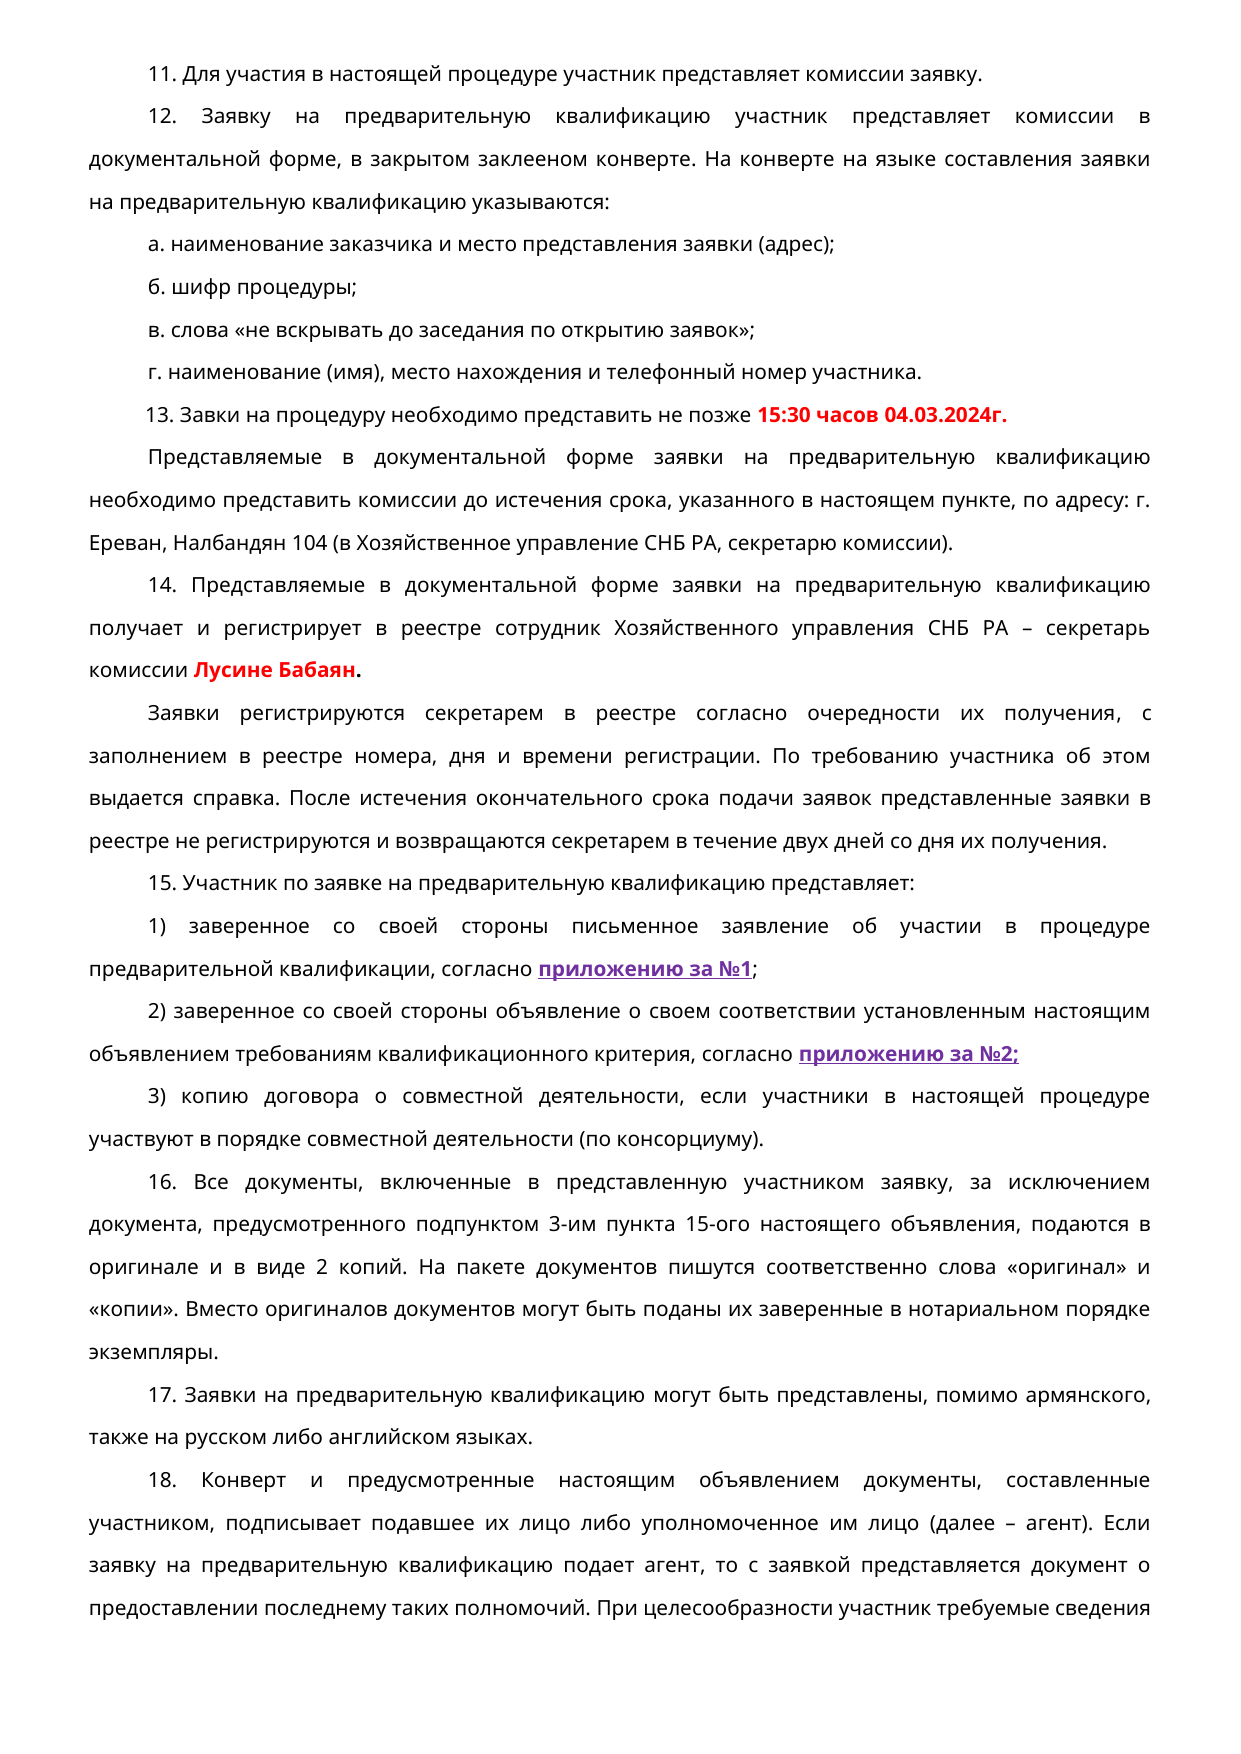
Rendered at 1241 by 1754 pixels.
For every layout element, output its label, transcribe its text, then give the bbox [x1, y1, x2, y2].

text 16. Все документы, включенные в представленную участником заявку, за исключением документа, предусмотренного подпунктом 3-им пункта 15-ого настоящего объявления, подаются в оригинале и в виде 2 копий. На пакете документов пишутся соответственно слова «оригинал» и «копии». Вместо оригиналов документов могут быть поданы их заверенные в нотариальном порядке экземпляры. [89, 1167, 1152, 1366]
text 2) заверенное со своей стороны объявление о своем соответствии установленным настоящим объявлением требованиям квалификационного критерия, согласно приложению за №2; [89, 996, 1152, 1067]
text Заявки регистрируются секретарем в реестре согласно очередности их получения, с заполнением в реестре номера, дня и времени регистрации. По требованию участника об этом выдается справка. После истечения окончательного срока подачи заявок представленные заявки в реестре не регистрируются и возвращаются секретарем в течение двух дней со дня их получения. [89, 698, 1152, 854]
text 14. Представляемые в документальной форме заявки на предварительную квалификацию получает и регистрирует в реестре сотрудник Хозяйственного управления СНБ РА – секретарь комиссии Лусине Бабаян. [89, 570, 1152, 684]
text в. слова «не вскрывать до заседания по открытию заявок»; [89, 315, 1152, 343]
text Представляемые в документальной форме заявки на предварительную квалификацию необходимо представить комиссии до истечения срока, указанного в настоящем пункте, по адресу: г. Ереван, Налбандян 104 (в Хозяйственное управление СНБ РА, секретарю комиссии). [89, 442, 1152, 556]
text 1) заверенное со своей стороны письменное заявление об участии в процедуре предварительной квалификации, согласно приложению за №1; [89, 911, 1152, 982]
text 17. Заявки на предварительную квалификацию могут быть представлены, помимо армянского, также на русском либо английском языках. [89, 1380, 1152, 1451]
text 12. Заявку на предварительную квалификацию участник представляет комиссии в документальной форме, в закрытом заклееном конверте. На конверте на языке составления заявки на предварительную квалификацию указываются: [89, 102, 1152, 215]
text 13. Завки на процедуру необходимо представить не позже 15:30 часов 04.03.2024г. [89, 400, 1152, 428]
text 15. Участник по заявке на предварительную квалификацию представляет: [89, 868, 1152, 897]
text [89, 1465, 1152, 1621]
text а. наименование заказчика и место представления заявки (адрес); [89, 229, 1152, 258]
text 11. Для участия в настоящей процедуре участник представляет комиссии заявку. [89, 59, 1152, 87]
text г. наименование (имя), место нахождения и телефонный номер участника. [89, 357, 1152, 386]
text б. шифр процедуры; [89, 272, 1152, 301]
text 3) копию договора о совместной деятельности, если участники в настоящей процедуре участвуют в порядке совместной деятельности (по консорциуму). [89, 1082, 1152, 1153]
